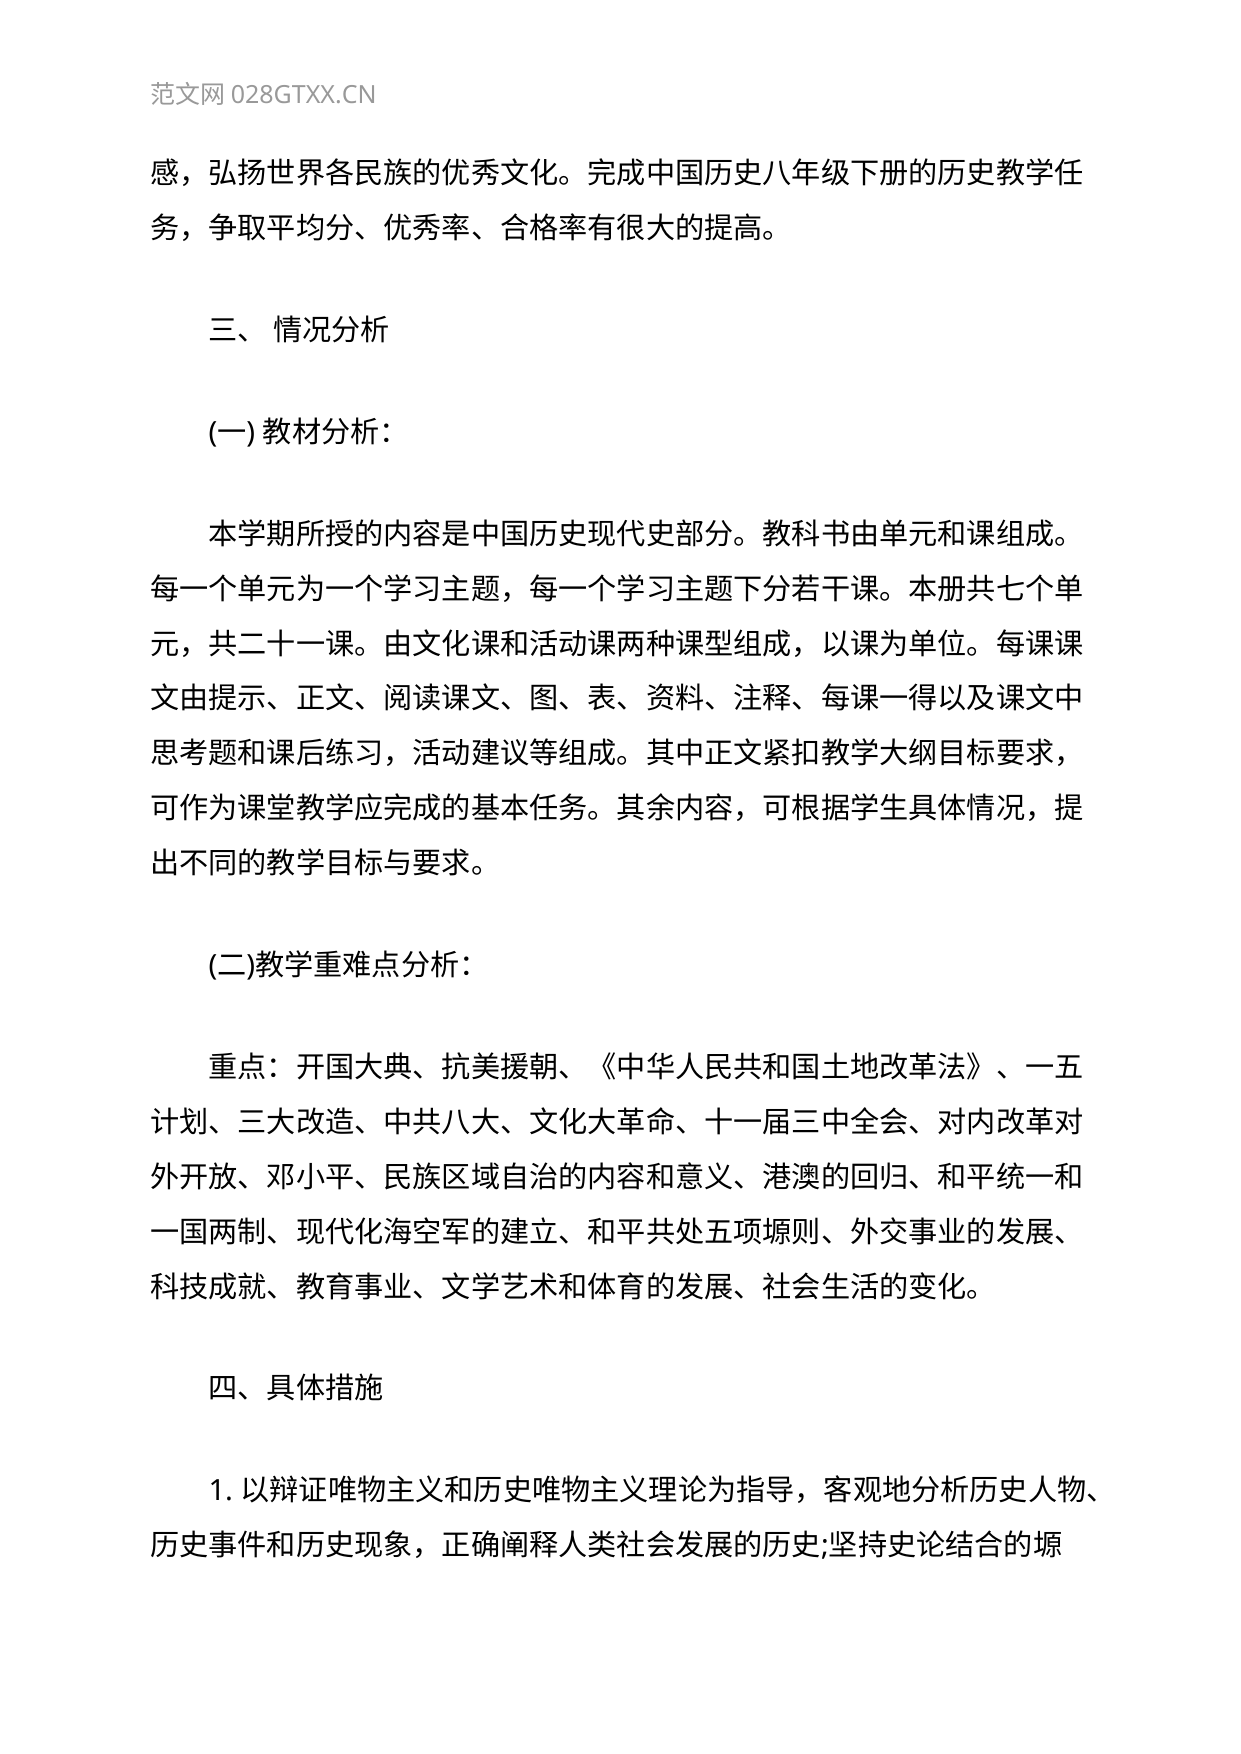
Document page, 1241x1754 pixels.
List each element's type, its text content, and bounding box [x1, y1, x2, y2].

text 三、 情况分析 [150, 307, 1090, 349]
text 四、具体措施 [150, 1365, 1090, 1407]
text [150, 150, 1090, 247]
text 本学期所授的内容是中国历史现代史部分。教科书由单元和课组成。每一个单元为一个学习主题，每一个学习主题下分若干课。本册共七个单元，共二十一课。由文化课和活动课两种课型组成，以课为单位。每课课文由提示、正文、阅读课文、图、表、资料、注释、每课一得以及课文中思考题和课后练习，活动建议等组成。其中正文紧扣教学大纲目标要求，可作为课堂教学应完成的基本任务。其余内容，可根据学生具体情况，提出不同的教学目标与要求。 [150, 510, 1090, 882]
text 重点：开国大典、抗美援朝、《中华人民共和国土地改革法》、一五计划、三大改造、中共八大、文化大革命、十一届三中全会、对内改革对外开放、邓小平、民族区域自治的内容和意义、港澳的回归、和平统一和一国两制、现代化海空军的建立、和平共处五项塬则、外交事业的发展、科技成就、教育事业、文学艺术和体育的发展、社会生活的变化。 [150, 1043, 1090, 1305]
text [150, 1467, 1090, 1564]
text (一) 教材分析： [150, 408, 1090, 451]
text (二)教学重难点分析： [150, 942, 1090, 984]
